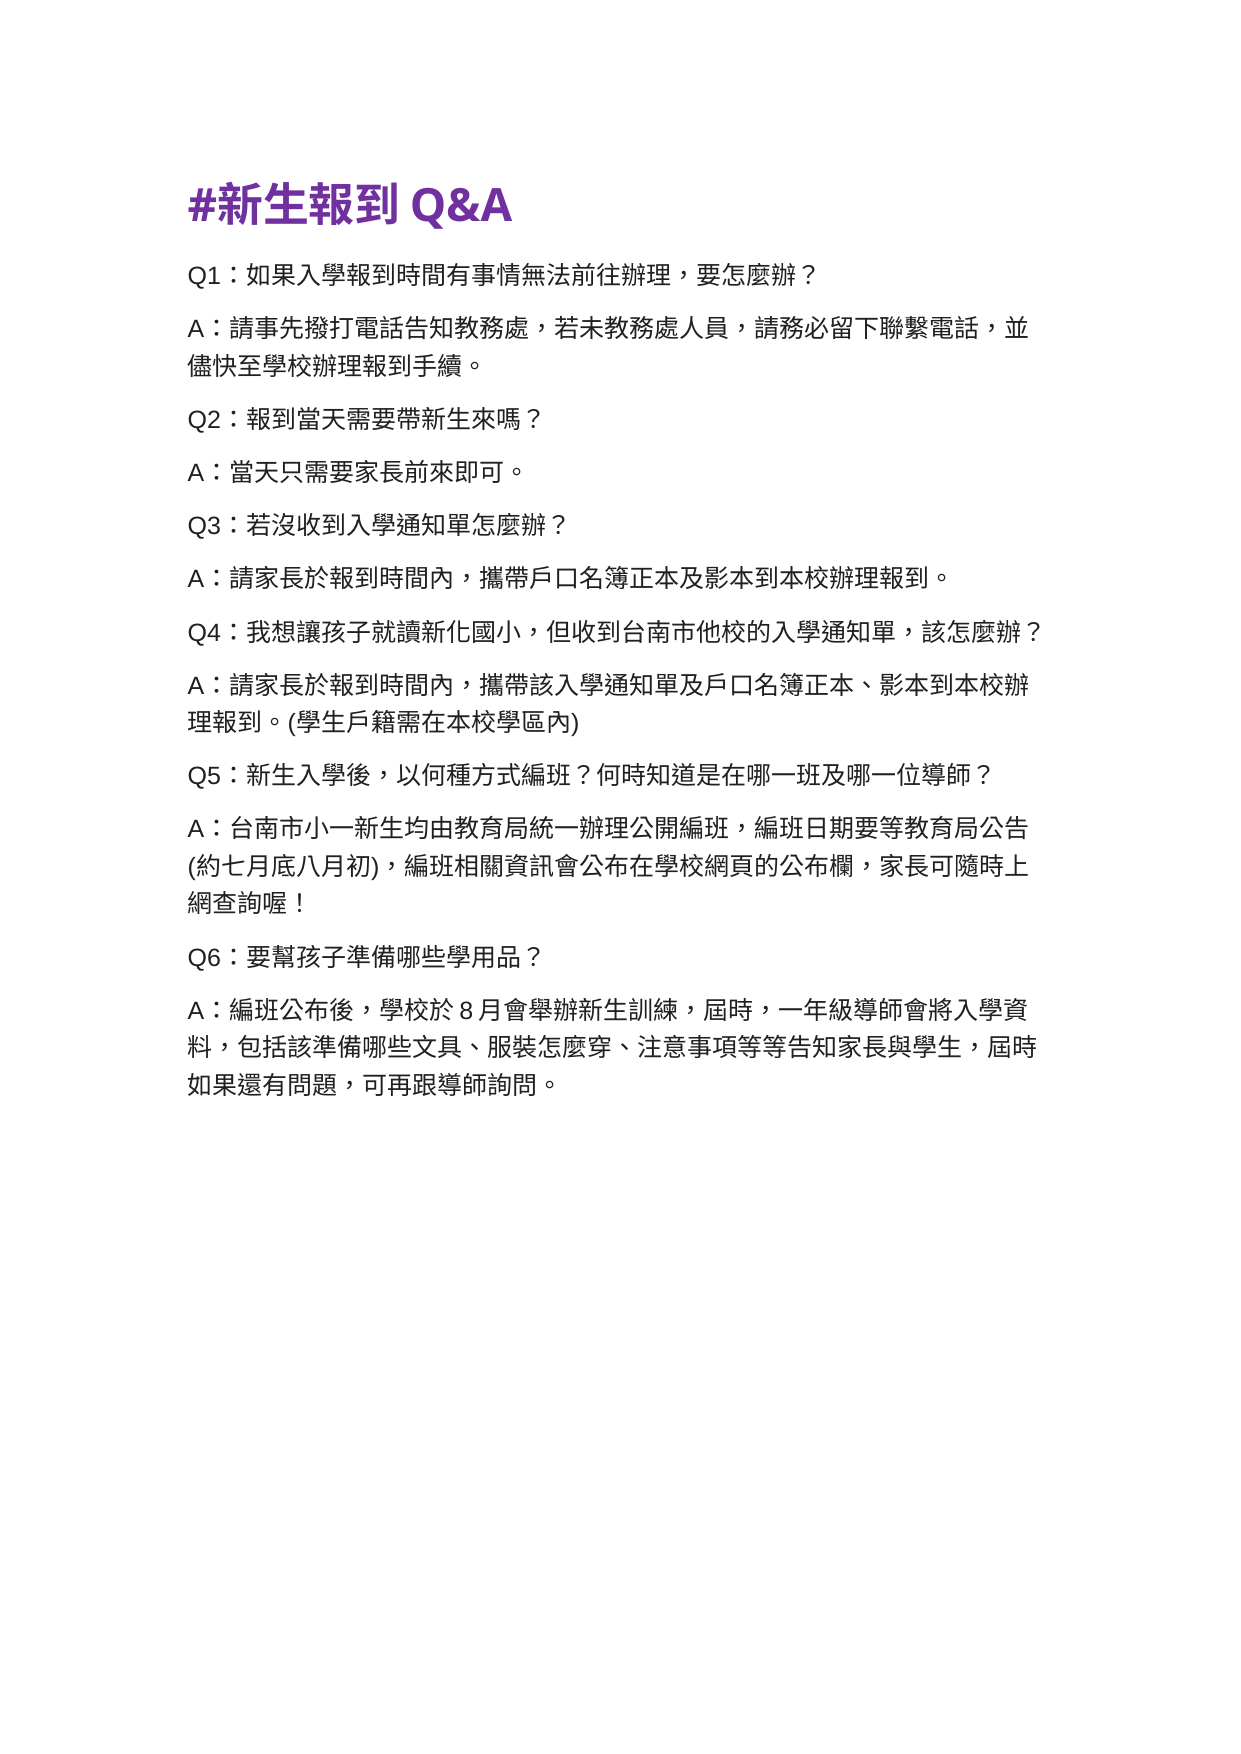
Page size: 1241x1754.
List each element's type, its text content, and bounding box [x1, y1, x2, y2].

text #新生報到Q&A [187, 164, 1053, 239]
text Q6：要幫孩子準備哪些學用品？ [187, 936, 1053, 974]
text A：當天只需要家長前來即可。 [187, 452, 1053, 489]
text Q2：報到當天需要帶新生來嗎？ [187, 399, 1053, 436]
text A：台南市小一新生均由教育局統一辦理公開編班，編班日期要等教育局公告(約七月底八月初)，編班相關資訊會公布在學校網頁的公布欄，家長可隨時上網查詢喔！ [187, 808, 1053, 921]
text A：請事先撥打電話告知教務處，若未教務處人員，請務必留下聯繫電話，並儘快至學校辦理報到手續。 [187, 308, 1053, 383]
text Q5：新生入學後，以何種方式編班？何時知道是在哪一班及哪一位導師？ [187, 755, 1053, 793]
text Q4：我想讓孩子就讀新化國小，但收到台南市他校的入學通知單，該怎麼辦？ [187, 611, 1053, 649]
text A：請家長於報到時間內，攜帶戶口名簿正本及影本到本校辦理報到。 [187, 558, 1053, 596]
text Q3：若沒收到入學通知單怎麼辦？ [187, 505, 1053, 543]
text A：編班公布後，學校於8月會舉辦新生訓練，屆時，一年級導師會將入學資料，包括該準備哪些文具、服裝怎麼穿、注意事項等等告知家長與學生，屆時如果還有問題，可再跟導師詢問。 [187, 989, 1053, 1102]
text A：請家長於報到時間內，攜帶該入學通知單及戶口名簿正本、影本到本校辦理報到。(學生戶籍需在本校學區內) [187, 664, 1053, 739]
text Q1：如果入學報到時間有事情無法前往辦理，要怎麼辦？ [187, 255, 1053, 293]
